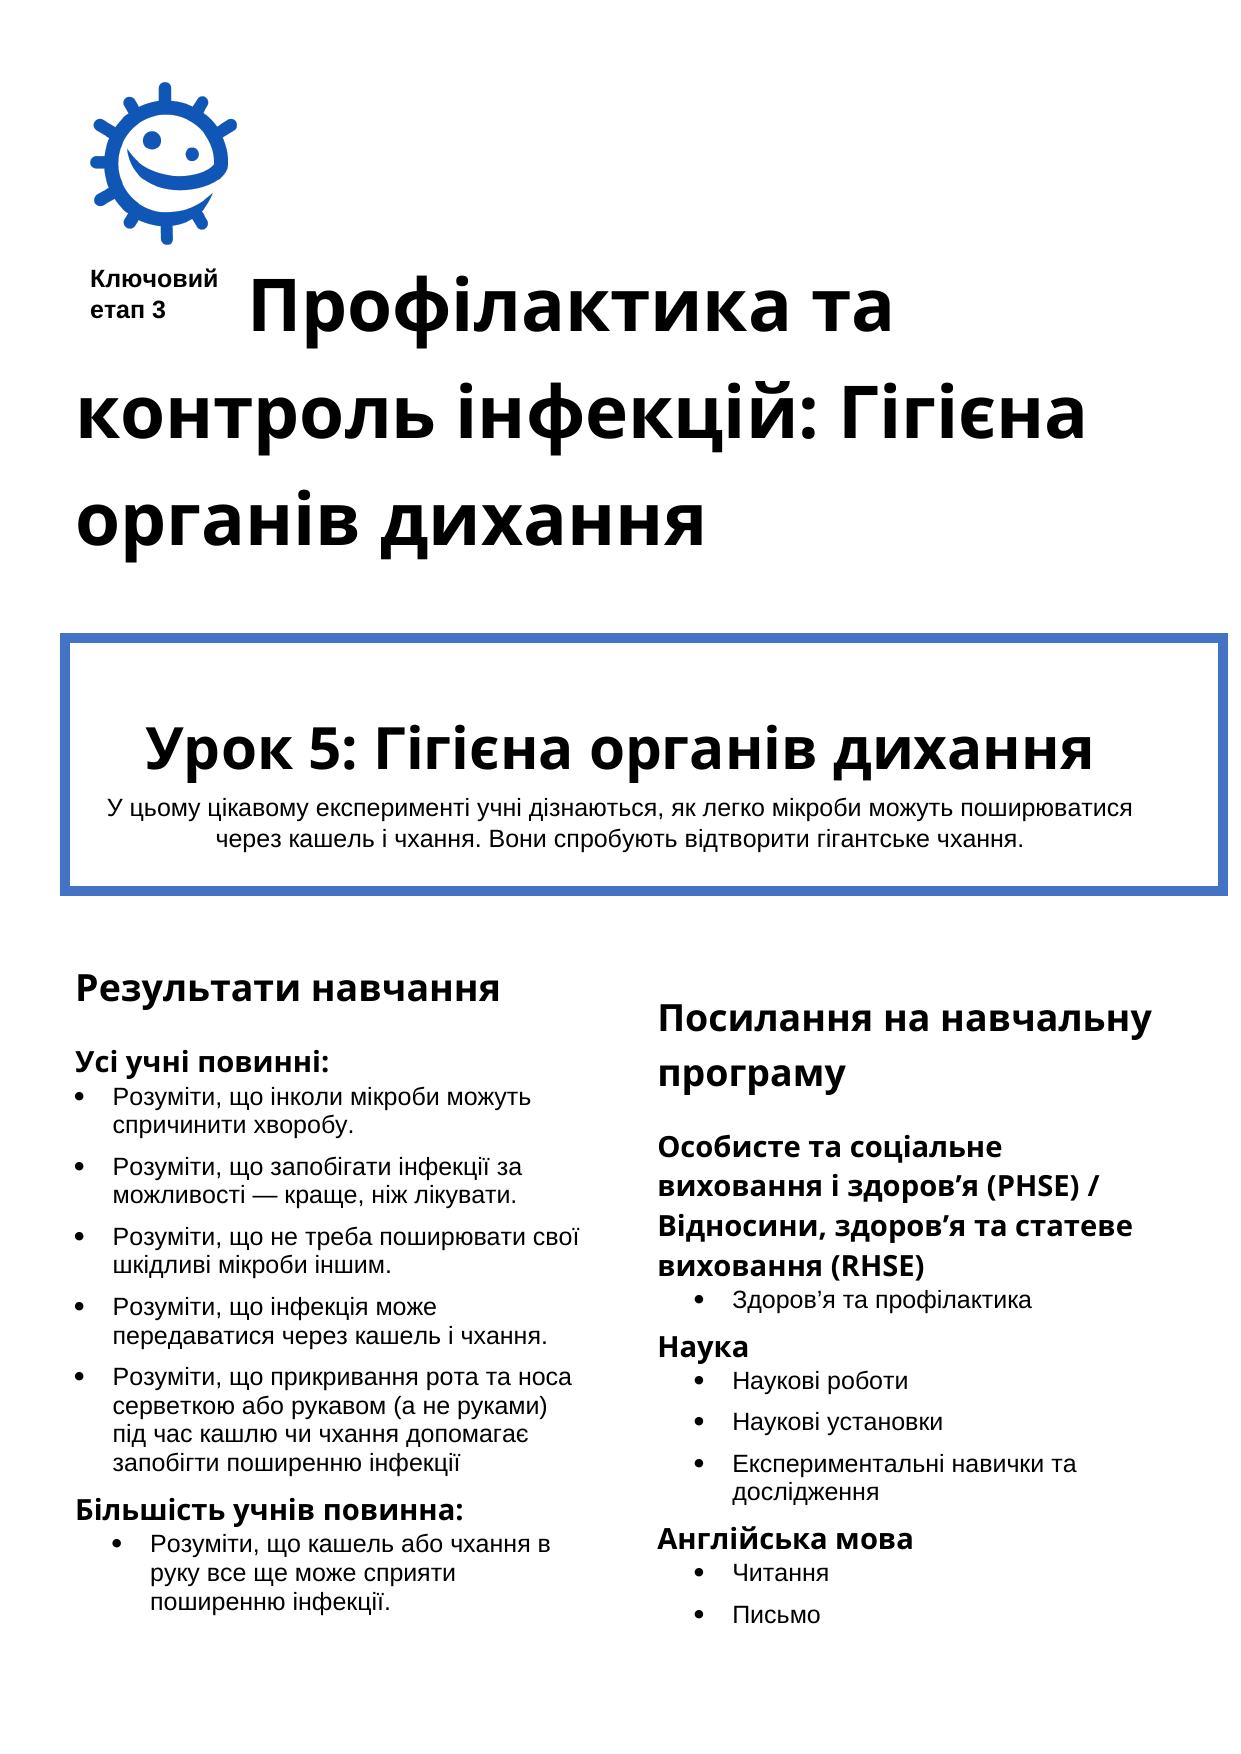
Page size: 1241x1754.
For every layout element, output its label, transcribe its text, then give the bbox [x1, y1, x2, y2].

subtitle Особисте та соціальне виховання і здоров’я (PHSE) / Відносини, здоров’я та статеве виховання (RHSE) [657, 1126, 1165, 1285]
list Розуміти, що прикривання рота та носа серветкою або рукавом (а не руками) під час кашлю чи чхання допомагає запобігти поширенню інфекції [75, 1362, 583, 1477]
list Наукові роботи [694, 1366, 1165, 1395]
list Розуміти, що запобігати інфекції за можливості — краще, ніж лікувати. [75, 1152, 583, 1209]
list Письмо [694, 1600, 1165, 1628]
subtitle Урок 5: Гігієна органів дихання [75, 707, 1165, 787]
list Розуміти, що не треба поширювати свої шкідливі мікроби іншим. [75, 1222, 583, 1279]
subtitle Посилання на навчальну програму [657, 991, 1165, 1097]
list Наукові установки [694, 1407, 1165, 1436]
list Розуміти, що кашель або чхання в руку все ще може сприяти поширенню інфекції. [112, 1529, 583, 1616]
picture [90, 82, 237, 245]
subtitle Наука [657, 1326, 1165, 1366]
text У цьому цікавому експерименті учні дізнаються, як легко мікроби можуть поширюватися через кашель і чхання. Вони спробують відтворити гігантське чхання. [75, 793, 1165, 853]
list Розуміти, що інфекція може передаватися через кашель і чхання. [75, 1292, 583, 1349]
subtitle Результати навчання [75, 962, 583, 1013]
subtitle Усі учні повинні: [75, 1042, 583, 1081]
subtitle Більшість учнів повинна: [75, 1489, 583, 1529]
list Здоров’я та профілактика [694, 1285, 1165, 1314]
list Експериментальні навички та дослідження [694, 1448, 1165, 1506]
subtitle Англійська мова [657, 1519, 1165, 1558]
list Читання [694, 1558, 1165, 1587]
list Розуміти, що інколи мікроби можуть спричинити хворобу. [75, 1081, 583, 1139]
